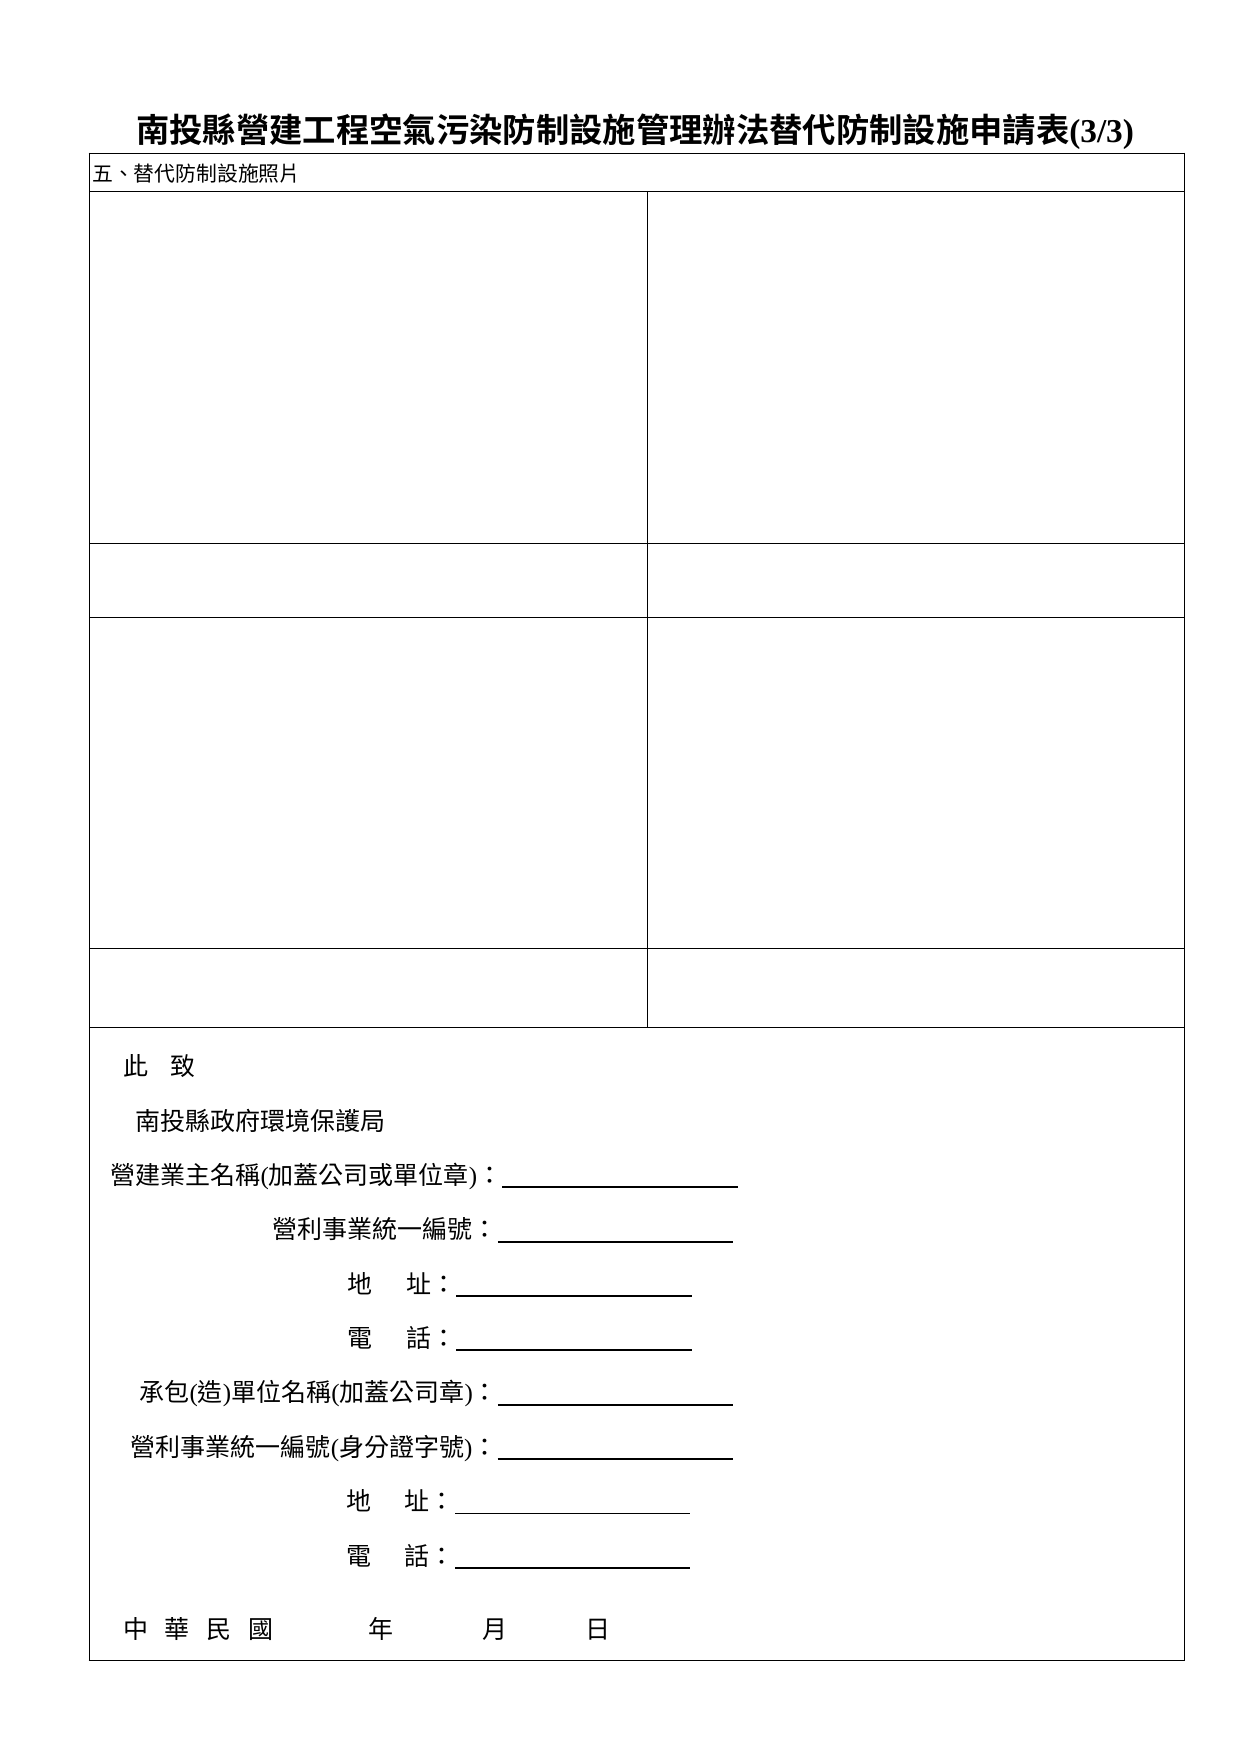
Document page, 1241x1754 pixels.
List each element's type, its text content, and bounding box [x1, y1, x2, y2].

table_cell [90, 949, 647, 1027]
table_cell [648, 544, 1184, 617]
table_cell [90, 192, 647, 543]
table_cell [648, 192, 1184, 543]
table_header 五、替代防制設施照片 [90, 154, 1184, 191]
table_cell [90, 544, 647, 617]
table_cell [648, 949, 1184, 1027]
list 南投縣營建工程空氣污染防制設施管理辦法替代防制設施申請表(3/3) [89, 104, 1181, 152]
table_cell [648, 618, 1184, 948]
table_cell 此 致 南投縣政府環境保護局 營建業主名稱(加蓋公司或單位章)： 營利事業統一編號： 地 址： 電 話： 承包(造)單位名稱(加蓋公司章)： 營利事業統一編號(身分證字號)： 地 址： 電 話： 中 華 民 國 年 月 日 [90, 1028, 1184, 1659]
table_cell [90, 618, 647, 948]
